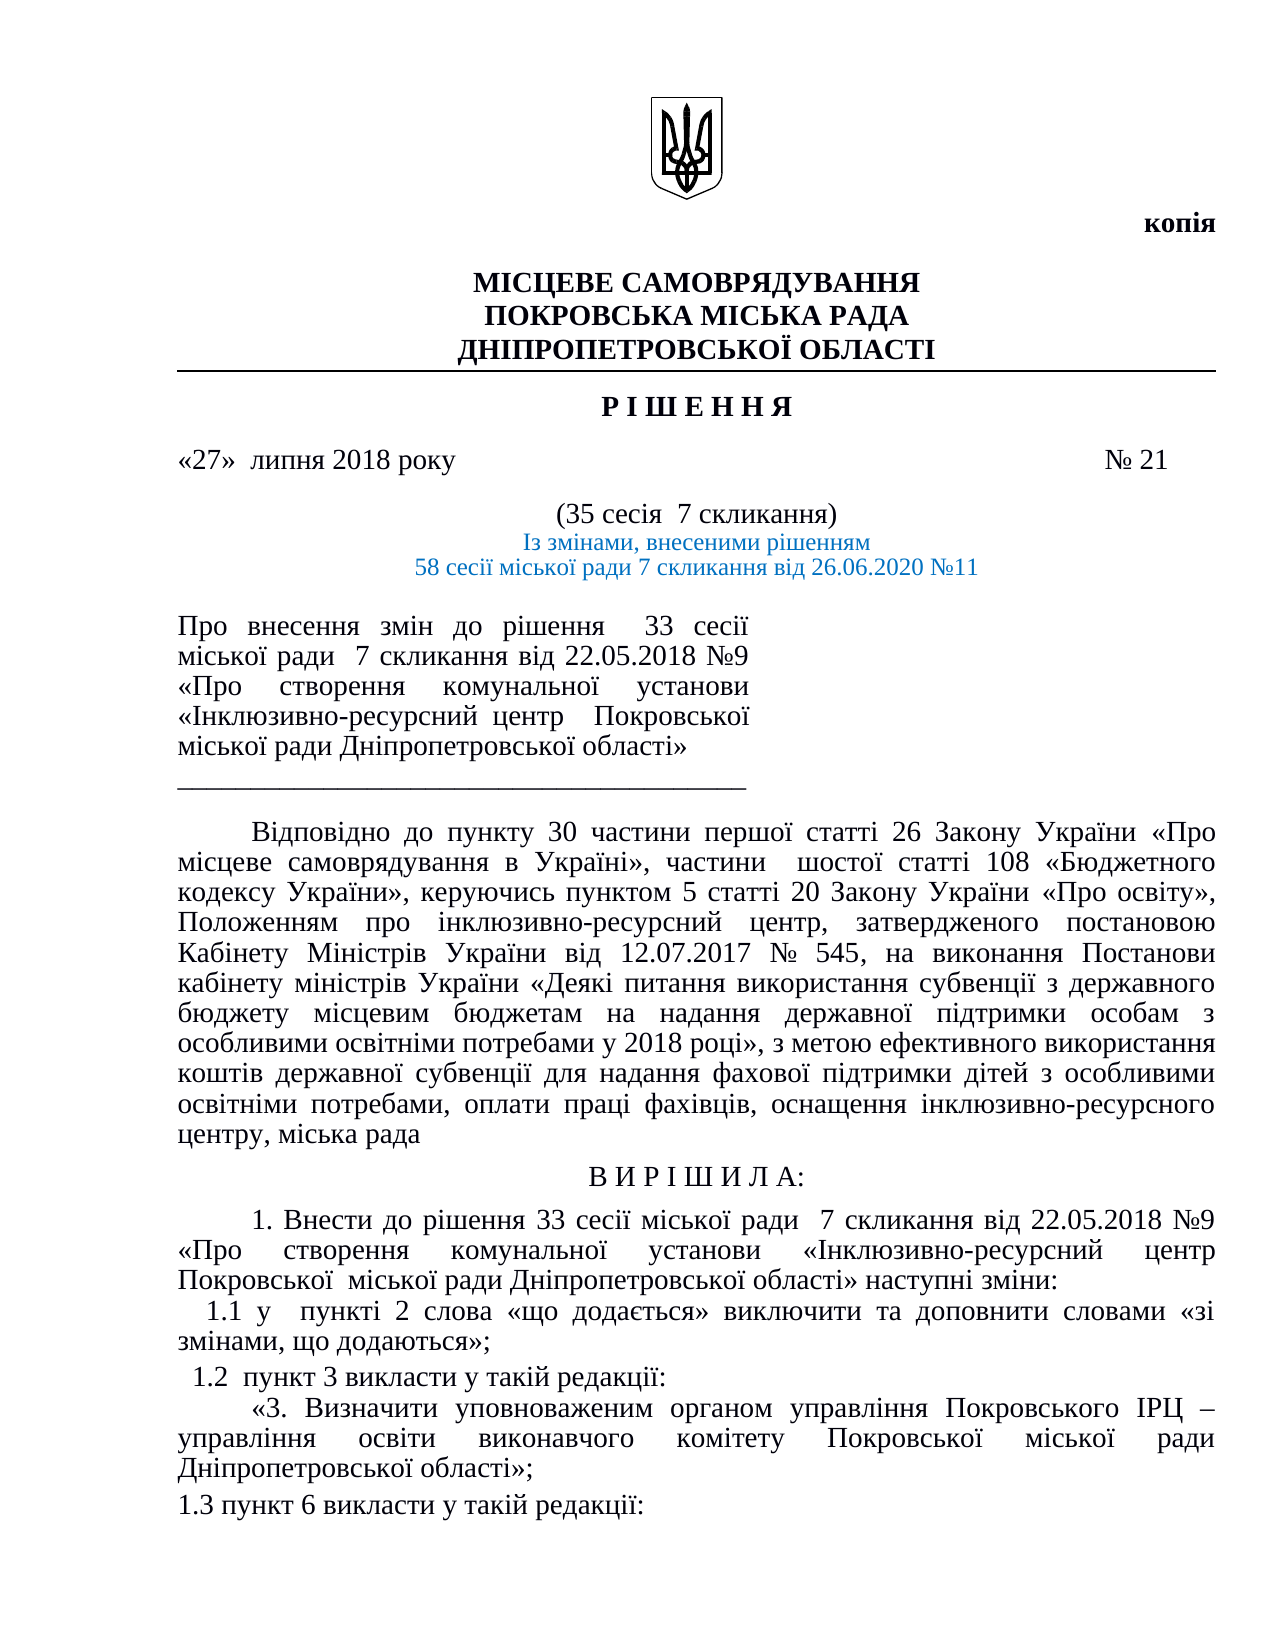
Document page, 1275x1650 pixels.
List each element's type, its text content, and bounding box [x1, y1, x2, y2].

text Відповідно до пункту 30 частини першої статті 26 Закону України «Про місцеве самоврядування в Україні», частини шостої статті 108 «Бюджетного кодексу України», керуючись пунктом 5 статті 20 Закону України «Про освіту», Положенням про інклюзивно-ресурсний центр, затвердженого постановою Кабінету Міністрів України від 12.07.2017 № 545, на виконання Постанови кабінету міністрів України «Деякі питання використання субвенції з державного бюджету місцевим бюджетам на надання державної підтримки особам з особливими освітніми потребами у 2018 році», з метою ефективного використання коштів державної субвенції для надання фахової підтримки дітей з особливими освітніми потребами, оплати праці фахівців, оснащення інклюзивно-ресурсного центру, міська рада [177, 817, 1216, 1149]
text «3. Визначити уповноваженим органом управління Покровського ІРЦ – управління освіти виконавчого комітету Покровської міської ради Дніпропетровської області»; [177, 1393, 1216, 1483]
text копія [177, 96, 1216, 239]
subtitle ПОКРОВСЬКА МІСЬКА РАДА [177, 298, 1216, 332]
text Із змінами, внесеними рішенням [177, 529, 1216, 555]
subtitle ДНІПРОПЕТРОВСЬКОЇ ОБЛАСТІ [177, 332, 1216, 370]
text (35 сесія 7 скликання) [177, 499, 1216, 529]
text 1.2 пункт 3 викласти у такій редакції: [177, 1363, 1216, 1393]
text 58 сесії міської ради 7 скликання від 26.06.2020 №11 [177, 555, 1216, 581]
text 1.3 пункт 6 викласти у такій редакції: [177, 1490, 1216, 1520]
text Р І Ш Е Н Н Я [177, 394, 1216, 423]
text Про внесення змін до рішення 33 сесії міської ради 7 скликання від 22.05.2018 №9 «Про створення комунальної установи «Інклюзивно-ресурсний центр Покровської міської ради Дніпропетровської області» [177, 611, 749, 762]
text в и р і ш и л а: [177, 1162, 1216, 1192]
text 1. Внести до рішення 33 сесії міської ради 7 скликання від 22.05.2018 №9 «Про створення комунальної установи «Інклюзивно-ресурсний центр Покровської міської ради Дніпропетровської області» наступні зміни: [177, 1205, 1216, 1296]
text МІСЦЕВЕ САМОВРЯДУВАННЯ [177, 265, 1216, 298]
text «27» липня 2018 року № 21 [177, 445, 1216, 475]
text 1.1 у пункті 2 слова «що додається» виключити та доповнити словами «зі змінами, що додаються»; [177, 1296, 1216, 1356]
text _______________________________________ [177, 762, 749, 792]
